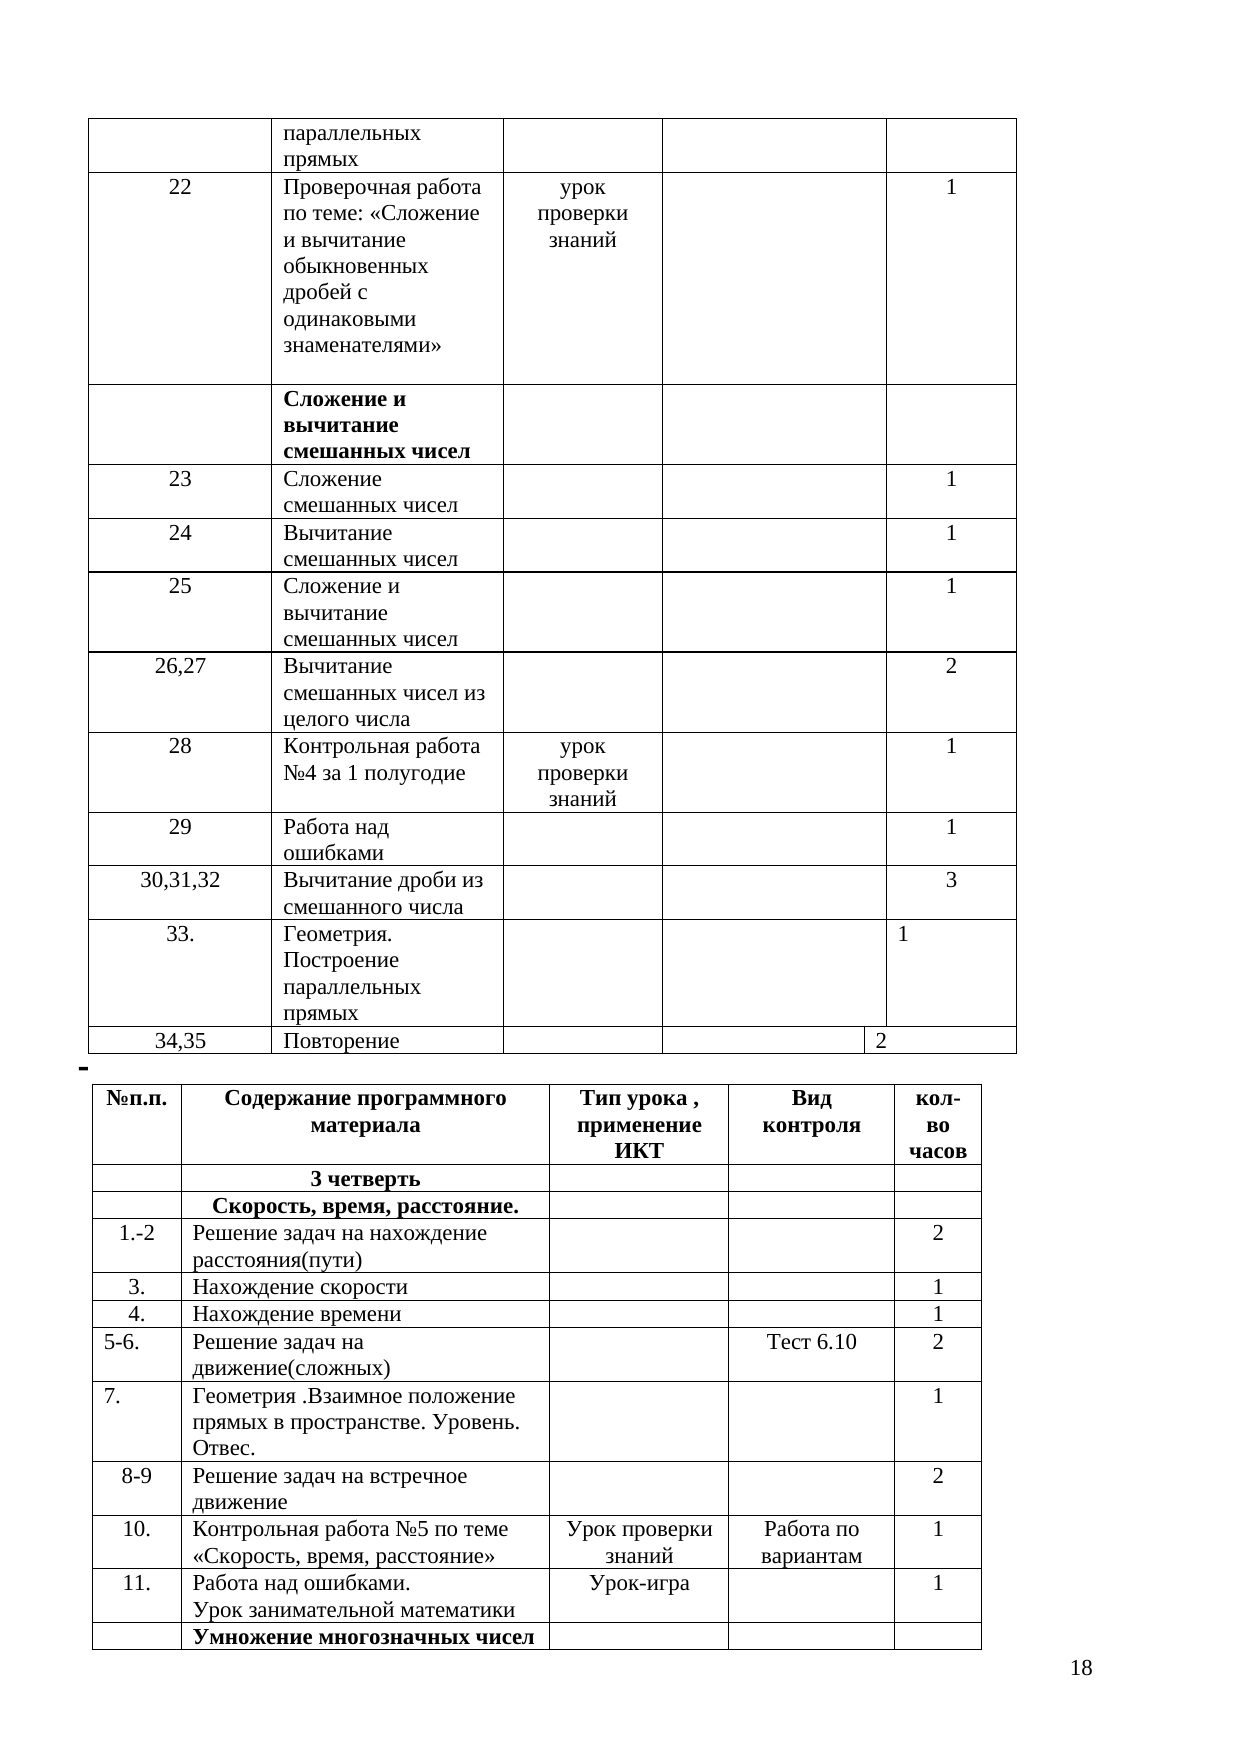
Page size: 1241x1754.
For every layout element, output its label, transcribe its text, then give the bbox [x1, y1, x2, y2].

table_cell 1 [895, 1382, 981, 1461]
table_cell Сложение и вычитание смешанных чисел [272, 573, 503, 651]
table_cell Работа над ошибками. Урок занимательной математики [182, 1569, 549, 1622]
table_cell 30,31,32 [89, 866, 271, 919]
table_cell [504, 1027, 662, 1053]
table_cell [663, 519, 886, 571]
table_cell Контрольная работа №5 по теме «Скорость, время, расстояние» [182, 1516, 549, 1568]
table_cell Вычитание дроби из смешанного числа [272, 866, 503, 919]
table_cell 7. [93, 1382, 181, 1461]
table_cell [504, 813, 662, 865]
table_cell 8-9 [93, 1462, 181, 1514]
table_cell 2 [895, 1328, 981, 1381]
table_cell [89, 385, 271, 464]
table_cell 11. [93, 1569, 181, 1622]
table_cell Геометрия. Построение параллельных прямых [272, 920, 503, 1026]
table_cell [93, 1192, 181, 1218]
table_cell [895, 1192, 981, 1218]
table_cell [729, 1462, 894, 1514]
table_cell [504, 119, 662, 172]
table_cell 1 [895, 1273, 981, 1299]
table_cell [663, 920, 886, 1026]
table_cell 4. [93, 1301, 181, 1327]
table_cell [504, 519, 662, 571]
table_cell [504, 573, 662, 651]
table_cell 1 [887, 519, 1016, 571]
table_cell Урок проверки знаний [550, 1516, 728, 1568]
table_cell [272, 119, 503, 172]
table_cell Решение задач на нахождение расстояния(пути) [182, 1219, 549, 1272]
table_cell 1 [887, 173, 1016, 384]
table_cell [729, 1219, 894, 1272]
table_cell [729, 1301, 894, 1327]
table_cell Повторение [272, 1027, 503, 1053]
table_cell Работа по вариантам [729, 1516, 894, 1568]
table_cell 1 [895, 1569, 981, 1622]
table_cell 2 [895, 1219, 981, 1272]
table_cell 1 [887, 920, 1016, 1026]
table_cell урок проверки знаний [504, 733, 662, 812]
table_cell [550, 1165, 728, 1191]
table_cell [663, 653, 886, 732]
table_cell 1 [887, 573, 1016, 651]
table_cell [550, 1623, 728, 1649]
table_cell 1 [887, 119, 1016, 172]
table_cell [663, 573, 886, 651]
table_header №п.п. [93, 1085, 181, 1163]
table_cell [663, 465, 886, 518]
table_cell [663, 813, 886, 865]
table_cell Нахождение скорости [182, 1273, 549, 1299]
table_cell [729, 1623, 894, 1649]
table_cell урок проверки знаний [504, 173, 662, 384]
table_cell 3 [887, 866, 1016, 919]
table_cell [663, 385, 886, 464]
table_cell Геометрия .Взаимное положение прямых в пространстве. Уровень. Отвес. [182, 1382, 549, 1461]
table_cell Скорость, время, расстояние. [182, 1192, 549, 1218]
table_cell [504, 465, 662, 518]
table_cell [550, 1192, 728, 1218]
table_cell 34,35 [89, 1027, 271, 1053]
table_cell Вычитание смешанных чисел [272, 519, 503, 571]
table_cell 3 четверть [182, 1165, 549, 1191]
table_cell [729, 1569, 894, 1622]
table_cell Проверочная работа по теме: «Сложение и вычитание обыкновенных дробей с одинаковыми знаменателями» [272, 173, 503, 384]
table_cell 5-6. [93, 1328, 181, 1381]
table_cell Работа над ошибками [272, 813, 503, 865]
table_cell [663, 733, 886, 812]
table_cell 2 [865, 1027, 1016, 1053]
table_cell 1 [895, 1516, 981, 1568]
table_cell [663, 1027, 864, 1053]
table_cell 10. [93, 1516, 181, 1568]
table_cell 21 [89, 119, 271, 172]
table_cell [887, 385, 1016, 464]
table_cell [729, 1192, 894, 1218]
table_cell Сложение и вычитание смешанных чисел [272, 385, 503, 464]
table_header кол-во часов [895, 1085, 981, 1163]
table_cell 1 [887, 813, 1016, 865]
table_header Тип урока , применение ИКТ [550, 1085, 728, 1163]
table_header Содержание программного материала [182, 1085, 549, 1163]
table_cell 1.-2 [93, 1219, 181, 1272]
table_cell [504, 653, 662, 732]
table_cell Контрольная работа №4 за 1 полугодие [272, 733, 503, 812]
table_cell 29 [89, 813, 271, 865]
table_cell [550, 1462, 728, 1514]
table_cell 24 [89, 519, 271, 571]
table_cell 26,27 [89, 653, 271, 732]
table_cell 22 [89, 173, 271, 384]
table_cell Тест 6.10 [729, 1328, 894, 1381]
table_cell [504, 920, 662, 1026]
table_cell Урок-игра [550, 1569, 728, 1622]
table_cell [663, 866, 886, 919]
table_cell [504, 385, 662, 464]
table_cell 1 [895, 1301, 981, 1327]
table_cell [93, 1623, 181, 1649]
table_cell [895, 1165, 981, 1191]
table_cell [663, 119, 886, 172]
table_cell 2 [895, 1462, 981, 1514]
table_cell 23 [89, 465, 271, 518]
table_cell [550, 1382, 728, 1461]
table_cell 28 [89, 733, 271, 812]
table_cell [895, 1623, 981, 1649]
table_cell [93, 1165, 181, 1191]
table_cell [729, 1273, 894, 1299]
table_cell 3. [93, 1273, 181, 1299]
table_cell [729, 1165, 894, 1191]
table_cell [550, 1301, 728, 1327]
table_cell 1 [887, 465, 1016, 518]
table_cell Решение задач на движение(сложных) [182, 1328, 549, 1381]
table_cell [550, 1273, 728, 1299]
table_cell 33. [89, 920, 271, 1026]
table_cell [550, 1328, 728, 1381]
table_cell Нахождение времени [182, 1301, 549, 1327]
table_cell 25 [89, 573, 271, 651]
table_cell [729, 1382, 894, 1461]
table_header Вид контроля [729, 1085, 894, 1163]
table_cell [504, 866, 662, 919]
table_cell 2 [887, 653, 1016, 732]
table_cell Вычитание смешанных чисел из целого числа [272, 653, 503, 732]
table_cell [550, 1219, 728, 1272]
table_cell 1 [887, 733, 1016, 812]
table_cell Решение задач на встречное движение [182, 1462, 549, 1514]
table_cell [663, 173, 886, 384]
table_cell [182, 1623, 549, 1649]
table_cell Сложение смешанных чисел [272, 465, 503, 518]
